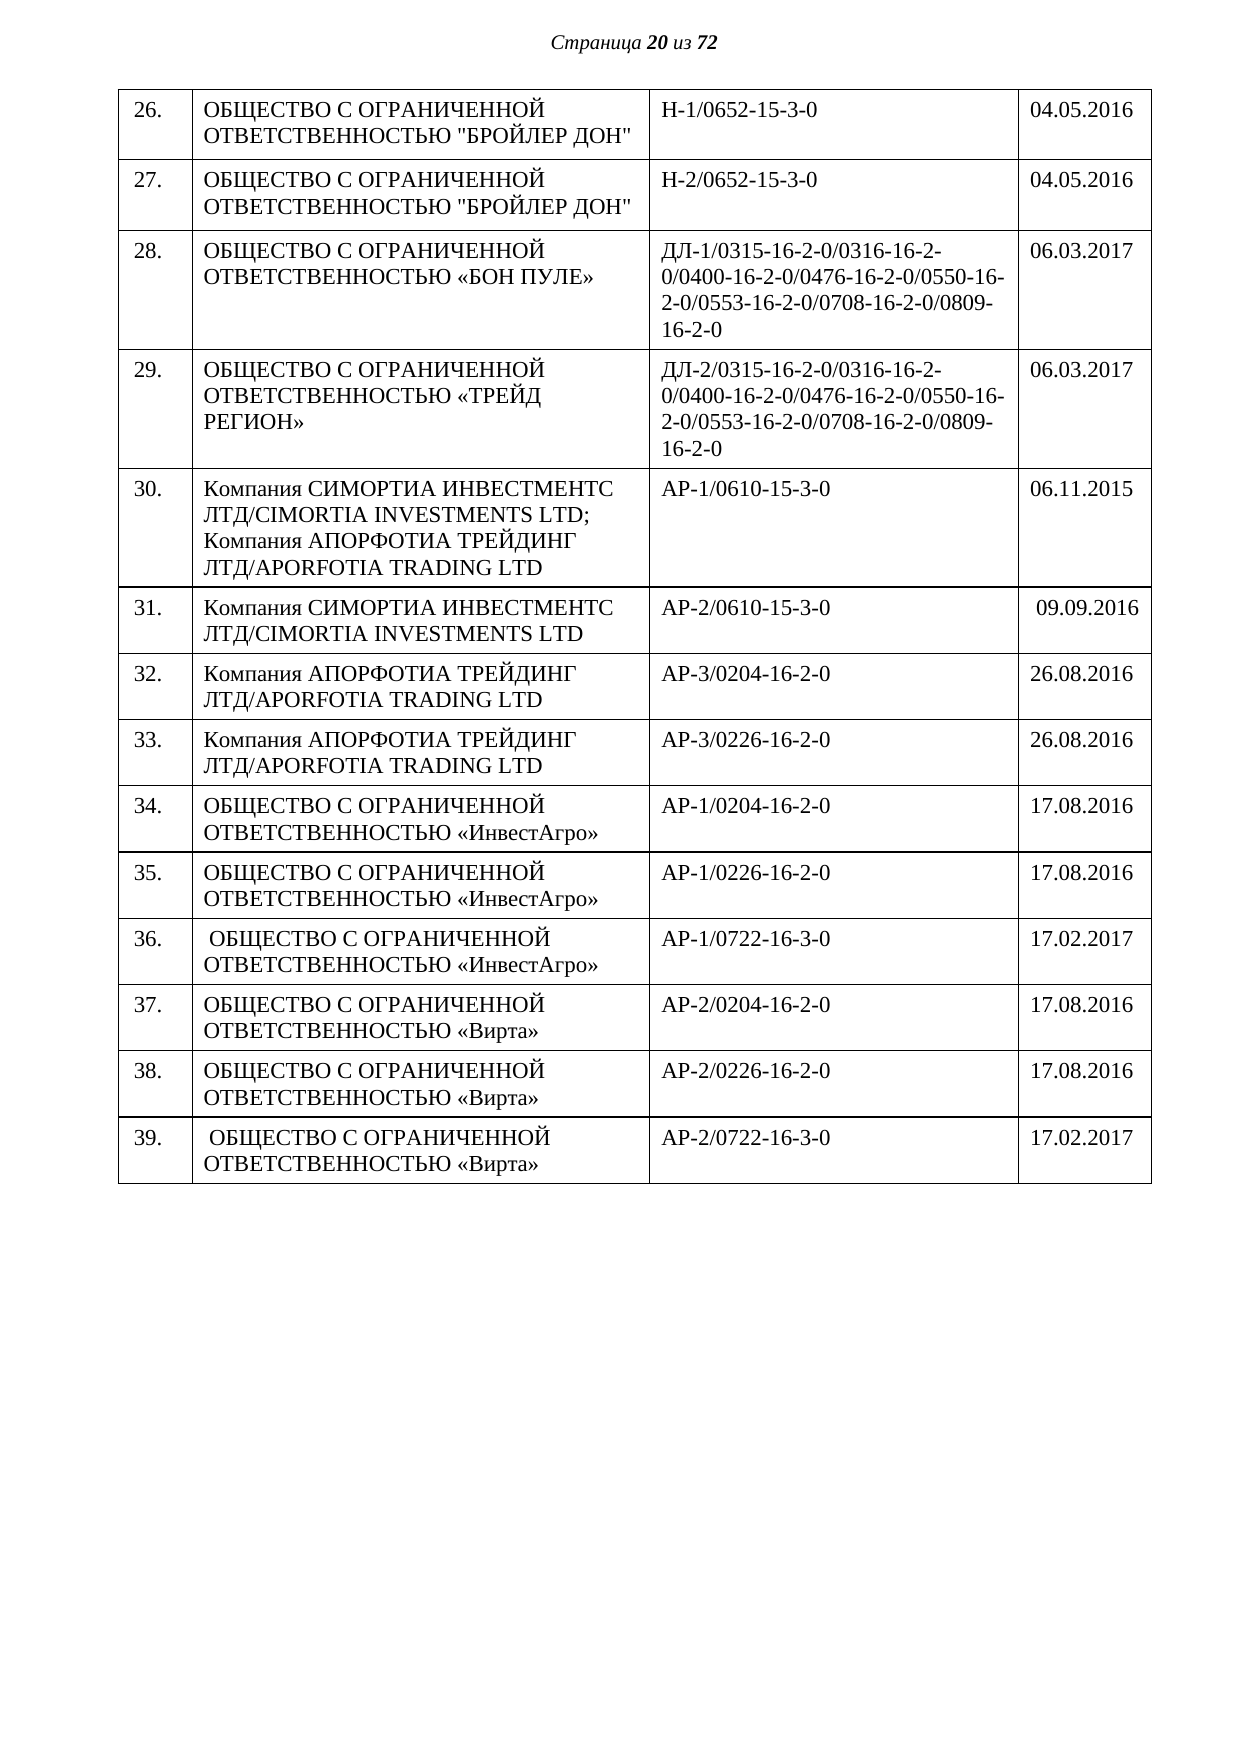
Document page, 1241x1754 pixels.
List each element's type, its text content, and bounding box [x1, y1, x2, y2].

table_cell 17.02.2017 [1019, 919, 1151, 984]
table_cell ОБЩЕСТВО С ОГРАНИЧЕННОЙ ОТВЕТСТВЕННОСТЬЮ «Вирта» [193, 1118, 649, 1183]
table_cell Компания АПОРФОТИА ТРЕЙДИНГ ЛТД/APORFOTIA TRADING LTD [193, 654, 649, 719]
table_cell 26.08.2016 [1019, 654, 1151, 719]
table_cell [119, 1051, 192, 1116]
table_cell АР-1/0204-16-2-0 [650, 786, 1018, 851]
table_cell [119, 160, 192, 229]
table_cell 17.08.2016 [1019, 853, 1151, 918]
table_cell 04.05.2016 [1019, 90, 1151, 159]
table_cell АР-3/0226-16-2-0 [650, 720, 1018, 785]
table_cell Н-1/0652-15-3-0 [650, 90, 1018, 159]
table_cell ОБЩЕСТВО С ОГРАНИЧЕННОЙ ОТВЕТСТВЕННОСТЬЮ «Вирта» [193, 985, 649, 1050]
table_cell 09.09.2016 [1019, 588, 1151, 653]
table_cell 26.08.2016 [1019, 720, 1151, 785]
table_cell [119, 231, 192, 348]
table_cell ОБЩЕСТВО С ОГРАНИЧЕННОЙ ОТВЕТСТВЕННОСТЬЮ «ИнвестАгро» [193, 853, 649, 918]
table_cell [119, 720, 192, 785]
table_cell [119, 588, 192, 653]
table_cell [193, 90, 649, 159]
table_cell АР-2/0226-16-2-0 [650, 1051, 1018, 1116]
table_cell ОБЩЕСТВО С ОГРАНИЧЕННОЙ ОТВЕТСТВЕННОСТЬЮ «Вирта» [193, 1051, 649, 1116]
table_cell 17.08.2016 [1019, 1051, 1151, 1116]
table_cell [119, 853, 192, 918]
table_cell АР-2/0722-16-3-0 [650, 1118, 1018, 1183]
table_cell ОБЩЕСТВО С ОГРАНИЧЕННОЙ ОТВЕТСТВЕННОСТЬЮ «ИнвестАгро» [193, 786, 649, 851]
table_cell [119, 919, 192, 984]
table_cell АР-1/0610-15-3-0 [650, 469, 1018, 586]
table_cell Компания СИМОРТИА ИНВЕСТМЕНТС ЛТД/CIMORTIA INVESTMENTS LTD [193, 588, 649, 653]
table_cell АР-2/0610-15-3-0 [650, 588, 1018, 653]
table_cell 06.11.2015 [1019, 469, 1151, 586]
table_cell ДЛ-1/0315-16-2-0/0316-16-2-0/0400-16-2-0/0476-16-2-0/0550-16-2-0/0553-16-2-0/0708-16-2-0/0809-16-2-0 [650, 231, 1018, 348]
table_cell ОБЩЕСТВО С ОГРАНИЧЕННОЙ ОТВЕТСТВЕННОСТЬЮ «БОН ПУЛЕ» [193, 231, 649, 348]
table_cell 17.08.2016 [1019, 786, 1151, 851]
table_cell 17.08.2016 [1019, 985, 1151, 1050]
table_cell Н-2/0652-15-3-0 [650, 160, 1018, 229]
table_cell 17.02.2017 [1019, 1118, 1151, 1183]
table_cell [119, 654, 192, 719]
table_cell Компания АПОРФОТИА ТРЕЙДИНГ ЛТД/APORFOTIA TRADING LTD [193, 720, 649, 785]
table_cell Компания СИМОРТИА ИНВЕСТМЕНТС ЛТД/CIMORTIA INVESTMENTS LTD; Компания АПОРФОТИА ТРЕЙДИНГ ЛТД/APORFOTIA TRADING LTD [193, 469, 649, 586]
table_cell ДЛ-2/0315-16-2-0/0316-16-2-0/0400-16-2-0/0476-16-2-0/0550-16-2-0/0553-16-2-0/0708-16-2-0/0809-16-2-0 [650, 350, 1018, 467]
table_cell АР-1/0722-16-3-0 [650, 919, 1018, 984]
table_cell АР-3/0204-16-2-0 [650, 654, 1018, 719]
table_cell АР-1/0226-16-2-0 [650, 853, 1018, 918]
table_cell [193, 160, 649, 229]
table_cell 06.03.2017 [1019, 231, 1151, 348]
table_cell АР-2/0204-16-2-0 [650, 985, 1018, 1050]
table_cell 06.03.2017 [1019, 350, 1151, 467]
table_cell ОБЩЕСТВО С ОГРАНИЧЕННОЙ ОТВЕТСТВЕННОСТЬЮ «ТРЕЙД РЕГИОН» [193, 350, 649, 467]
table_cell 04.05.2016 [1019, 160, 1151, 229]
table_cell [119, 1118, 192, 1183]
table_cell [119, 90, 192, 159]
table_cell ОБЩЕСТВО С ОГРАНИЧЕННОЙ ОТВЕТСТВЕННОСТЬЮ «ИнвестАгро» [193, 919, 649, 984]
table_cell [119, 469, 192, 586]
table_cell [119, 985, 192, 1050]
table_cell [119, 350, 192, 467]
table_cell [119, 786, 192, 851]
